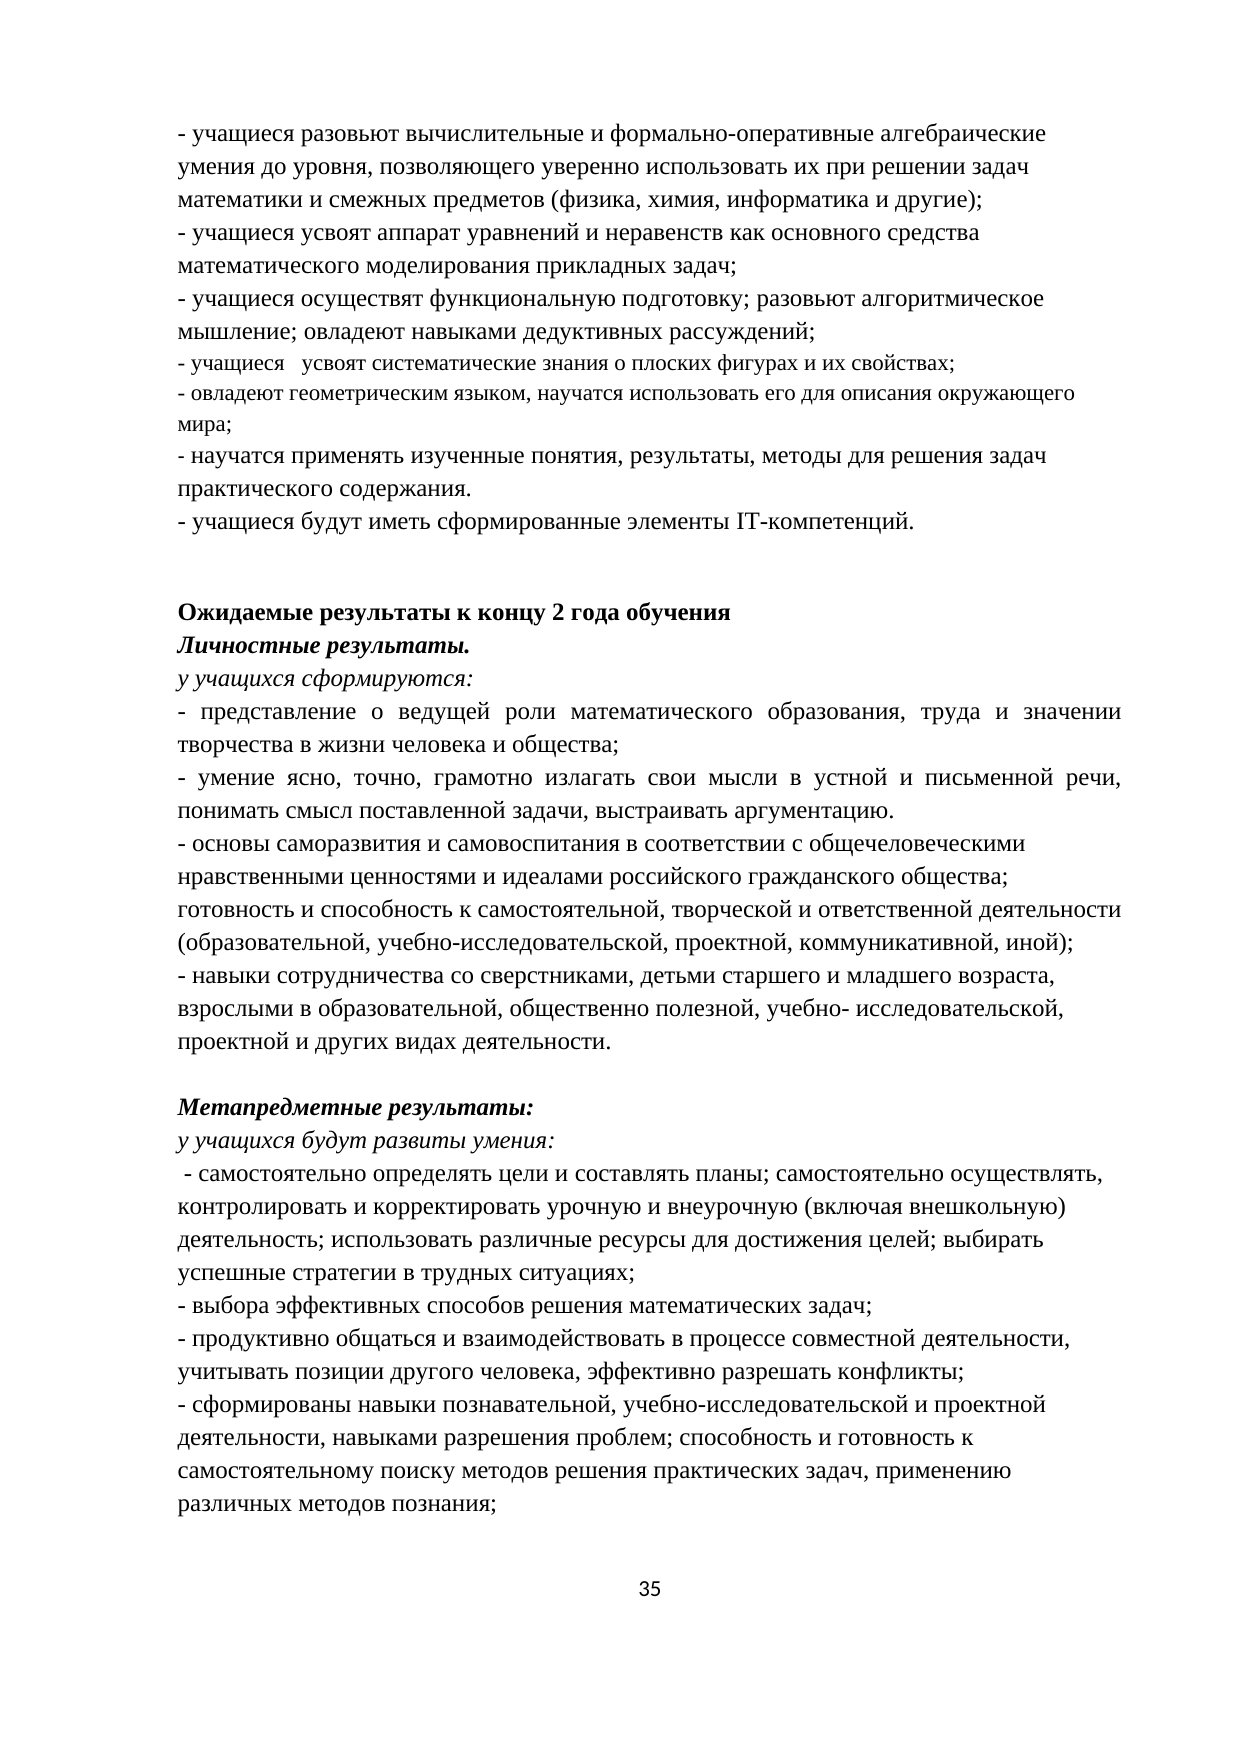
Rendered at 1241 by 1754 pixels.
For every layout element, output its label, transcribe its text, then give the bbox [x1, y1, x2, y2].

text Ожидаемые результаты к концу 2 года обучения [177, 597, 1122, 625]
text - учащиеся усвоят систематические знания о плоских фигурах и их свойствах; [177, 349, 1122, 376]
text - навыки сотрудничества со сверстниками, детьми старшего и младшего возраста, взрослыми в образовательной, общественно полезной, учебно- исследовательской, проектной и других видах деятельности. [177, 960, 1122, 1055]
text Личностные результаты. [177, 630, 1122, 658]
text Метапредметные результаты: [177, 1092, 1122, 1121]
text - научатся применять изученные понятия, результаты, методы для решения задач практического содержания. [177, 440, 1122, 502]
text - овладеют геометрическим языком, научатся использовать его для описания окружающего мира; [177, 379, 1122, 436]
text - учащиеся осуществят функциональную подготовку; разовьют алгоритмическое мышление; овладеют навыками дедуктивных рассуждений; [177, 283, 1122, 345]
text - сформированы навыки познавательной, учебно-исследовательской и проектной деятельности, навыками разрешения проблем; способность и готовность к самостоятельному поиску методов решения практических задач, применению различных методов познания; [177, 1389, 1122, 1517]
text - учащиеся будут иметь сформированные элементы IT-компетенций. [177, 506, 1122, 535]
text - учащиеся усвоят аппарат уравнений и неравенств как основного средства математического моделирования прикладных задач; [177, 217, 1122, 279]
text у учащихся будут развиты умения: [177, 1125, 1122, 1154]
text - умение ясно, точно, грамотно излагать свои мысли в устной и письменной речи, понимать смысл поставленной задачи, выстраивать аргументацию. [177, 762, 1122, 823]
text у учащихся сформируются: [177, 663, 1122, 691]
text - представление о ведущей роли математического образования, труда и значении творчества в жизни человека и общества; [177, 696, 1122, 757]
text - самостоятельно определять цели и составлять планы; самостоятельно осуществлять, контролировать и корректировать урочную и внеурочную (включая внешкольную) деятельность; использовать различные ресурсы для достижения целей; выбирать успешные стратегии в трудных ситуациях; [177, 1158, 1122, 1286]
text - выбора эффективных способов решения математических задач; [177, 1290, 1122, 1319]
text - продуктивно общаться и взаимодействовать в процессе совместной деятельности, учитывать позиции другого человека, эффективно разрешать конфликты; [177, 1323, 1122, 1385]
text - основы саморазвития и самовоспитания в соответствии с общечеловеческими нравственными ценностями и идеалами российского гражданского общества; готовность и способность к самостоятельной, творческой и ответственной деятельности (образовательной, учебно-исследовательской, проектной, коммуникативной, иной); [177, 828, 1122, 956]
text - учащиеся разовьют вычислительные и формально-оперативные алгебраические умения до уровня, позволяющего уверенно использовать их при решении задач математики и смежных предметов (физика, химия, информатика и другие); [177, 118, 1122, 213]
